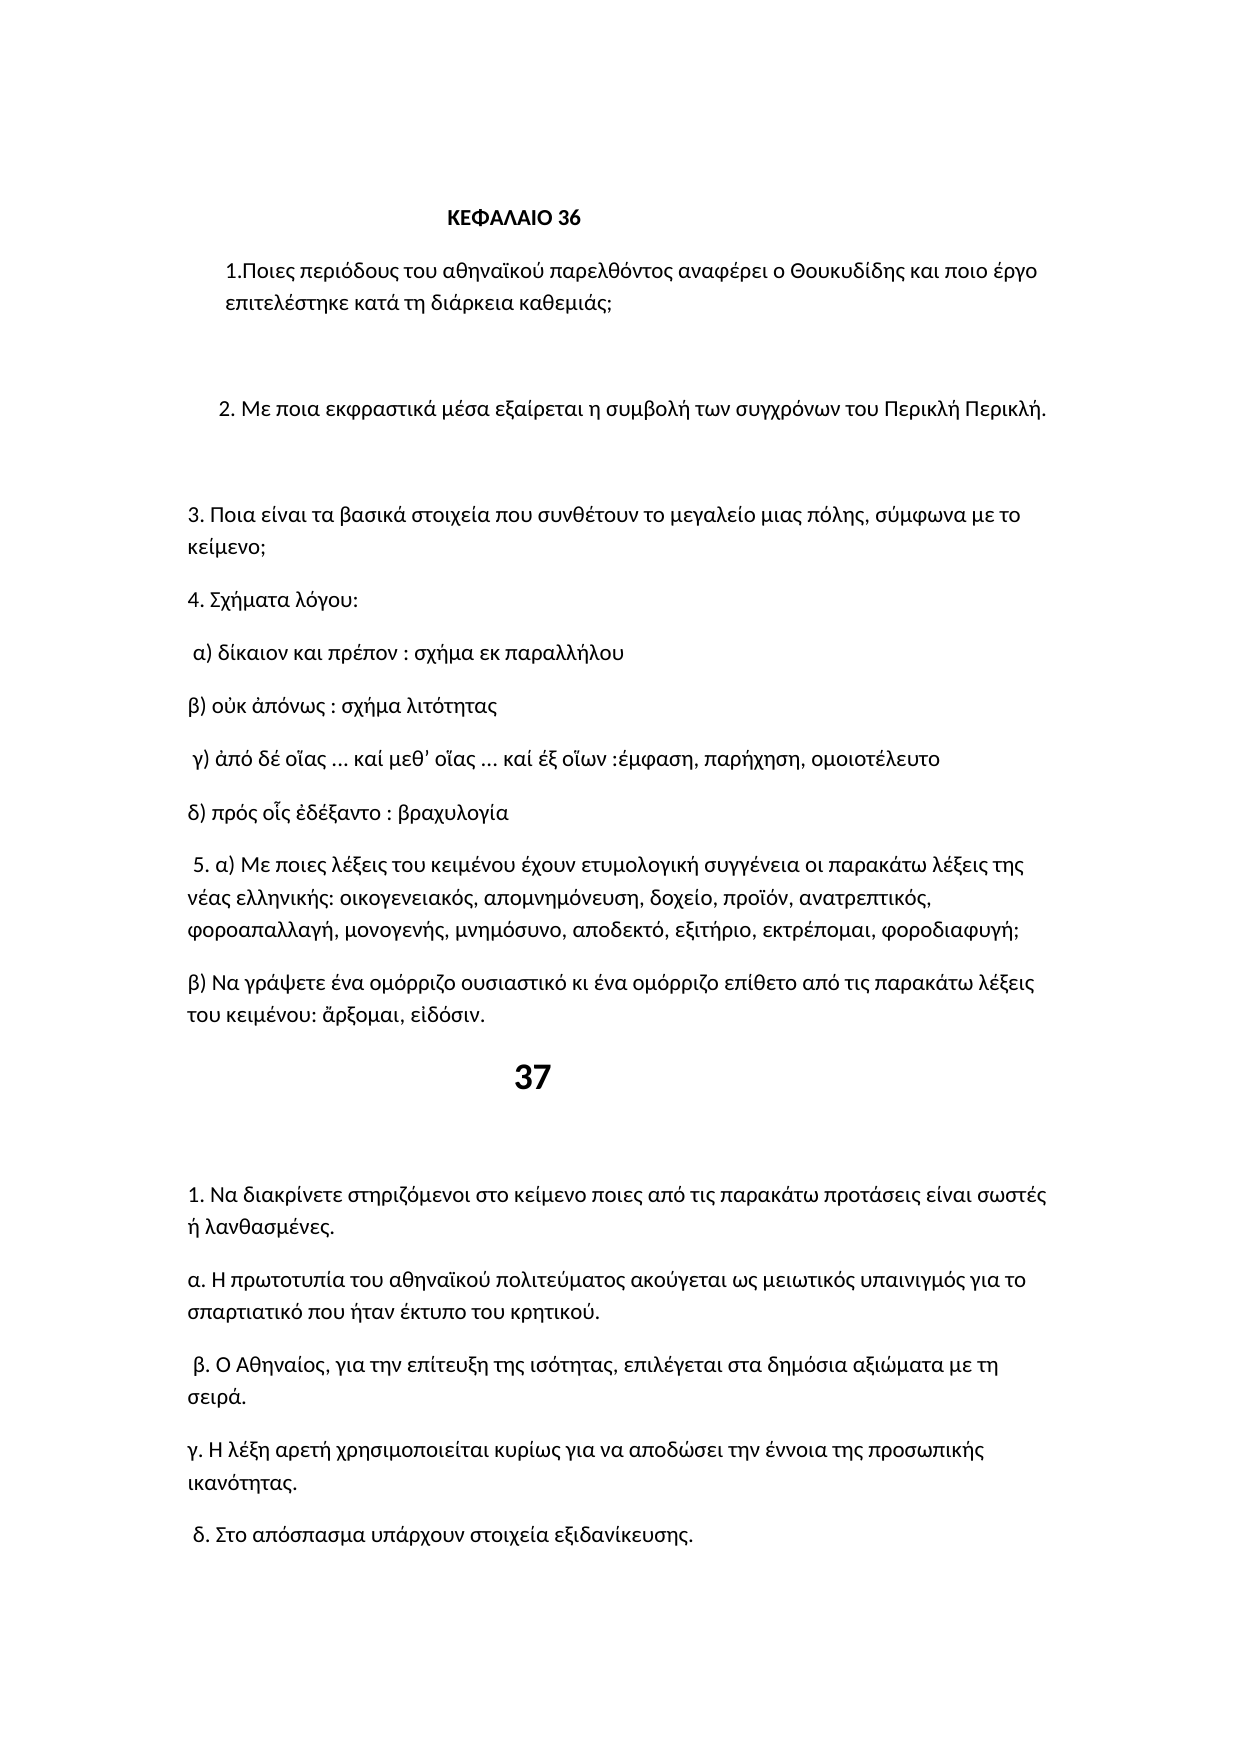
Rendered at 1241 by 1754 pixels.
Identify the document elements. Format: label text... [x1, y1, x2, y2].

text 2. Με ποια εκφραστικά μέσα εξαίρεται η συμβολή των συγχρόνων του Περικλή Περικλή. [187, 394, 1053, 422]
text α) δίκαιον και πρέπον : σχήμα εκ παραλλήλου [187, 638, 1053, 667]
text 4. Σχήματα λόγου: [187, 586, 1053, 613]
text 3. Ποια είναι τα βασικά στοιχεία που συνθέτουν το μεγαλείο μιας πόλης, σύμφωνα με το κείμενο; [187, 500, 1053, 561]
text β) Να γράψετε ένα ομόρριζο ουσιαστικό κι ένα ομόρριζο επίθετο από τις παρακάτω λέξεις του κειμένου: ἄρξομαι, εἰδόσιν. [187, 968, 1053, 1028]
text 5. α) Με ποιες λέξεις του κειμένου έχουν ετυμολογική συγγένεια οι παρακάτω λέξεις της νέας ελληνικής: οικογενειακός, απομνημόνευση, δοχείο, προϊόν, ανατρεπτικός, φοροαπαλλαγή, μονογενής, μνημόσυνο, αποδεκτό, εξιτήριο, εκτρέπομαι, φοροδιαφυγή; [187, 851, 1053, 943]
text α. Η πρωτοτυπία του αθηναϊκού πολιτεύματος ακούγεται ως μειωτικός υπαινιγμός για το σπαρτιατικό που ήταν έκτυπο του κρητικού. [187, 1265, 1053, 1325]
text γ) ἀπό δέ οἵας ... καί μεθ’ οἵας ... καί έξ οἵων :έμφαση, παρήχηση, ομοιοτέλευτο [187, 744, 1053, 773]
text β. Ο Αθηναίος, για την επίτευξη της ισότητας, επιλέγεται στα δημόσια αξιώματα με τη σειρά. [187, 1350, 1053, 1410]
text β) οὐκ ἀπόνως : σχήμα λιτότητας [187, 692, 1053, 719]
text γ. Η λέξη αρετή χρησιμοποιείται κυρίως για να αποδώσει την έννοια της προσωπικής ικανότητας. [187, 1435, 1053, 1496]
text δ. Στο απόσπασμα υπάρχουν στοιχεία εξιδανίκευσης. [187, 1521, 1053, 1549]
text ΚΕΦΑΛΑΙΟ 36 [225, 203, 1053, 231]
text 1.Ποιες περιόδους του αθηναϊκού παρελθόντος αναφέρει ο Θουκυδίδης και ποιο έργο επιτελέστηκε κατά τη διάρκεια καθεμιάς; [225, 256, 1053, 316]
text 1. Να διακρίνετε στηριζόμενοι στο κείμενο ποιες από τις παρακάτω προτάσεις είναι σωστές ή λανθασμένες. [187, 1180, 1053, 1240]
text δ) πρός οἷς ἐδέξαντο : βραχυλογία [187, 798, 1053, 826]
text 37 [187, 1053, 1053, 1099]
